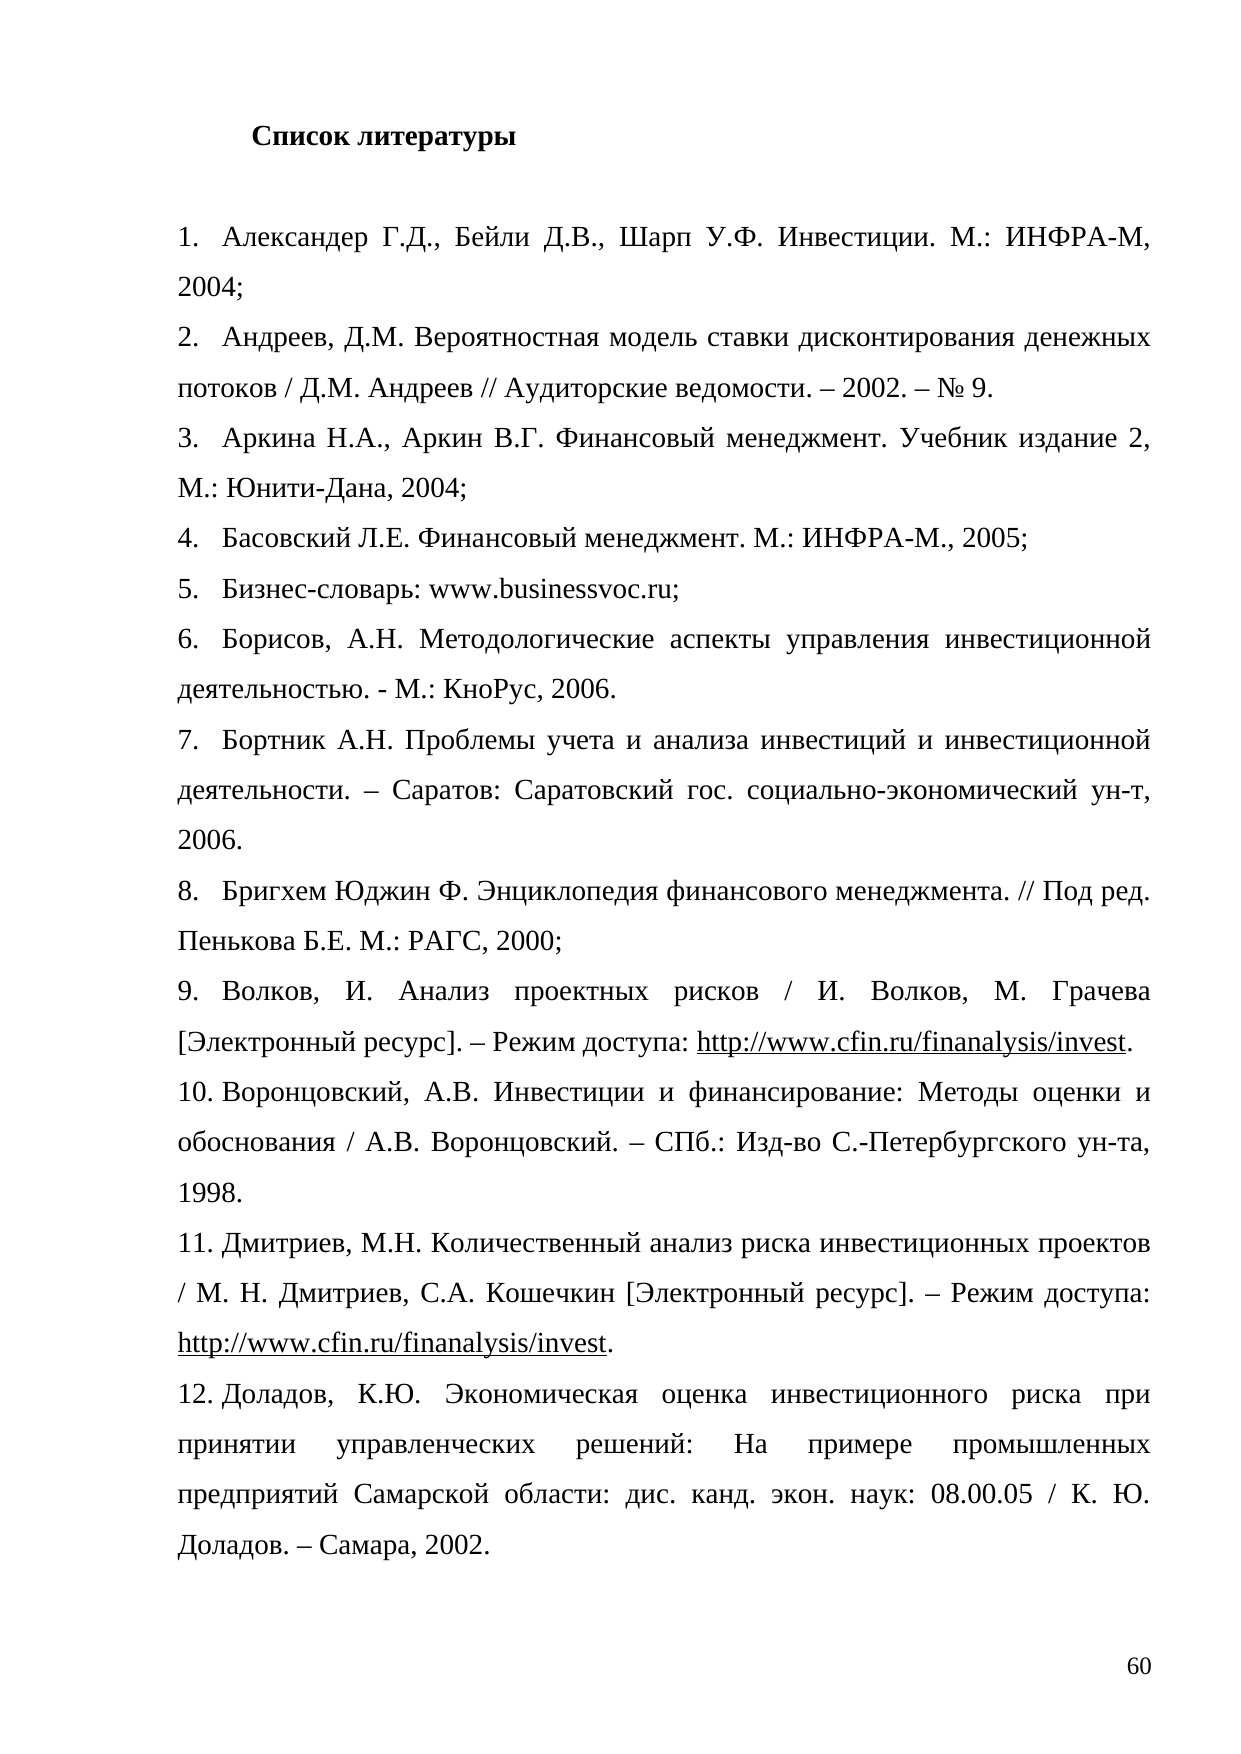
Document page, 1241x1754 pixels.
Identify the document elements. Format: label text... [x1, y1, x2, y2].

list Басовский Л.Е. Финансовый менеджмент. М.: ИНФРА-М., 2005; [177, 521, 1152, 554]
list Бригхем Юджин Ф. Энциклопедия финансового менеджмента. // Под ред. Пенькова Б.Е. М.: РАГС, 2000; [177, 873, 1152, 957]
list Доладов, К.Ю. Экономическая оценка инвестиционного риска при принятии управленческих решений: На примере промышленных предприятий Самарской области: дис. канд. экон. наук: 08.00.05 / К. Ю. Доладов. – Самара, 2002. [177, 1376, 1152, 1560]
list Борисов, А.Н. Методологические аспекты управления инвестиционной деятельностью. - М.: КноРус, 2006. [177, 621, 1152, 705]
list Бортник А.Н. Проблемы учета и анализа инвестиций и инвестиционной деятельности. – Саратов: Саратовский гос. социально-экономический ун-т, 2006. [177, 722, 1152, 856]
list Александер Г.Д., Бейли Д.В., Шарп У.Ф. Инвестиции. М.: ИНФРА-М, 2004; [177, 219, 1152, 303]
list Волков, И. Анализ проектных рисков / И. Волков, М. Грачева [Электронный ресурс]. – Режим доступа: http://www.cfin.ru/finanalysis/invest. [177, 973, 1152, 1057]
list Дмитриев, М.Н. Количественный анализ риска инвестиционных проектов / М. Н. Дмитриев, С.А. Кошечкин [Электронный ресурс]. – Режим доступа: http://www.cfin.ru/finanalysis/invest. [177, 1225, 1152, 1359]
list Воронцовский, А.В. Инвестиции и финансирование: Методы оценки и обоснования / А.В. Воронцовский. – СПб.: Изд-во С.-Петербургского ун-та, 1998. [177, 1074, 1152, 1208]
text Список литературы [177, 118, 1152, 152]
list Бизнес-словарь: www.businessvoc.ru; [177, 571, 1152, 604]
list Андреев, Д.М. Вероятностная модель ставки дисконтирования денежных потоков / Д.М. Андреев // Аудиторские ведомости. – 2002. – № 9. [177, 319, 1152, 403]
list Аркина Н.А., Аркин В.Г. Финансовый менеджмент. Учебник издание 2, М.: Юнити-Дана, 2004; [177, 420, 1152, 504]
